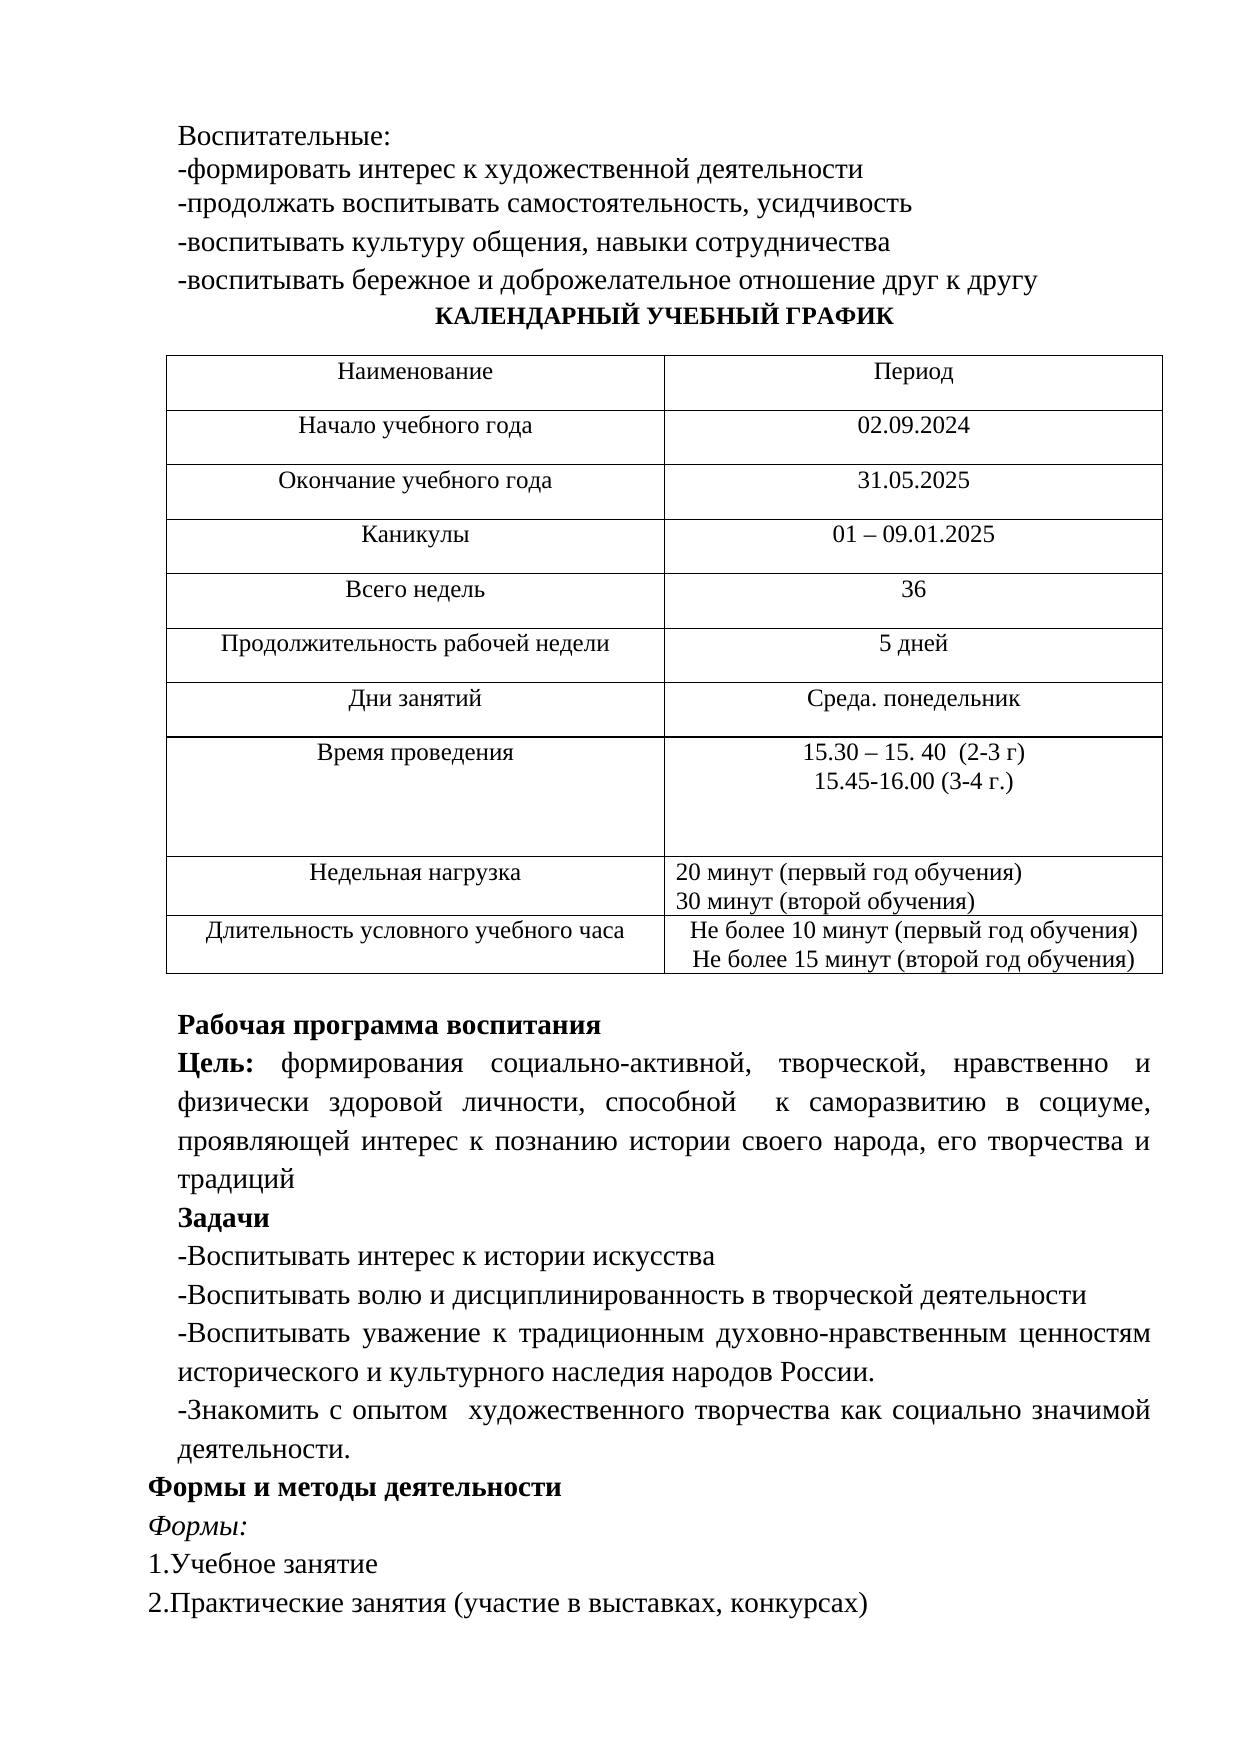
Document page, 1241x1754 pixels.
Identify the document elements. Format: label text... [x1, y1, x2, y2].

text -формировать интерес к художественной деятельности [177, 152, 1152, 185]
table_cell Продолжительность рабочей недели [167, 629, 664, 682]
table_cell Среда. понедельник [665, 683, 1162, 736]
text КАЛЕНДАРНЫЙ УЧЕБНЫЙ ГРАФИК [177, 301, 1152, 330]
text Рабочая программа воспитания [177, 1007, 1152, 1041]
text -Воспитывать уважение к традиционным духовно-нравственным ценностям исторического и культурного наследия народов России. [177, 1315, 1152, 1387]
table_cell Не более 10 минут (первый год обучения) Не более 15 минут (второй год обучения) [665, 916, 1162, 973]
text Задачи [177, 1200, 1152, 1233]
table_cell Каникулы [167, 520, 664, 573]
text Формы: [148, 1508, 1152, 1542]
text Воспитательные: [177, 118, 1152, 152]
text 1.Учебное занятие [148, 1547, 1152, 1580]
table_cell 15.30 – 15. 40 (2-3 г) 15.45-16.00 (3-4 г.) [665, 738, 1162, 856]
table_cell Недельная нагрузка [167, 857, 664, 914]
text Формы и методы деятельности [148, 1469, 1152, 1503]
text -воспитывать бережное и доброжелательное отношение друг к другу [177, 262, 1122, 296]
table_cell 02.09.2024 [665, 411, 1162, 464]
table_header Период [665, 356, 1162, 409]
text -продолжать воспитывать самостоятельность, усидчивость [177, 185, 1122, 219]
table_cell 01 – 09.01.2025 [665, 520, 1162, 573]
table_cell 36 [665, 574, 1162, 627]
text -Знакомить с опытом художественного творчества как социально значимой деятельности. [177, 1392, 1152, 1464]
text Цель: формирования социально-активной, творческой, нравственно и физически здоровой личности, способной к саморазвитию в социуме, проявляющей интерес к познанию истории своего народа, его творчества и традиций [177, 1046, 1152, 1195]
text -Воспитывать интерес к истории искусства [177, 1238, 1152, 1272]
table_cell 31.05.2025 [665, 465, 1162, 518]
text -воспитывать культуру общения, навыки сотрудничества [177, 224, 1122, 257]
table_cell Дни занятий [167, 683, 664, 736]
table_cell 5 дней [665, 629, 1162, 682]
text -Воспитывать волю и дисциплинированность в творческой деятельности [177, 1277, 1152, 1310]
table_cell Время проведения [167, 738, 664, 856]
table_cell Начало учебного года [167, 411, 664, 464]
table_cell Длительность условного учебного часа [167, 916, 664, 973]
table_cell Всего недель [167, 574, 664, 627]
table_cell Окончание учебного года [167, 465, 664, 518]
table_cell 20 минут (первый год обучения) 30 минут (второй обучения) [665, 857, 1162, 914]
table_header Наименование [167, 356, 664, 409]
text 2.Практические занятия (участие в выставках, конкурсах) [148, 1585, 1152, 1619]
